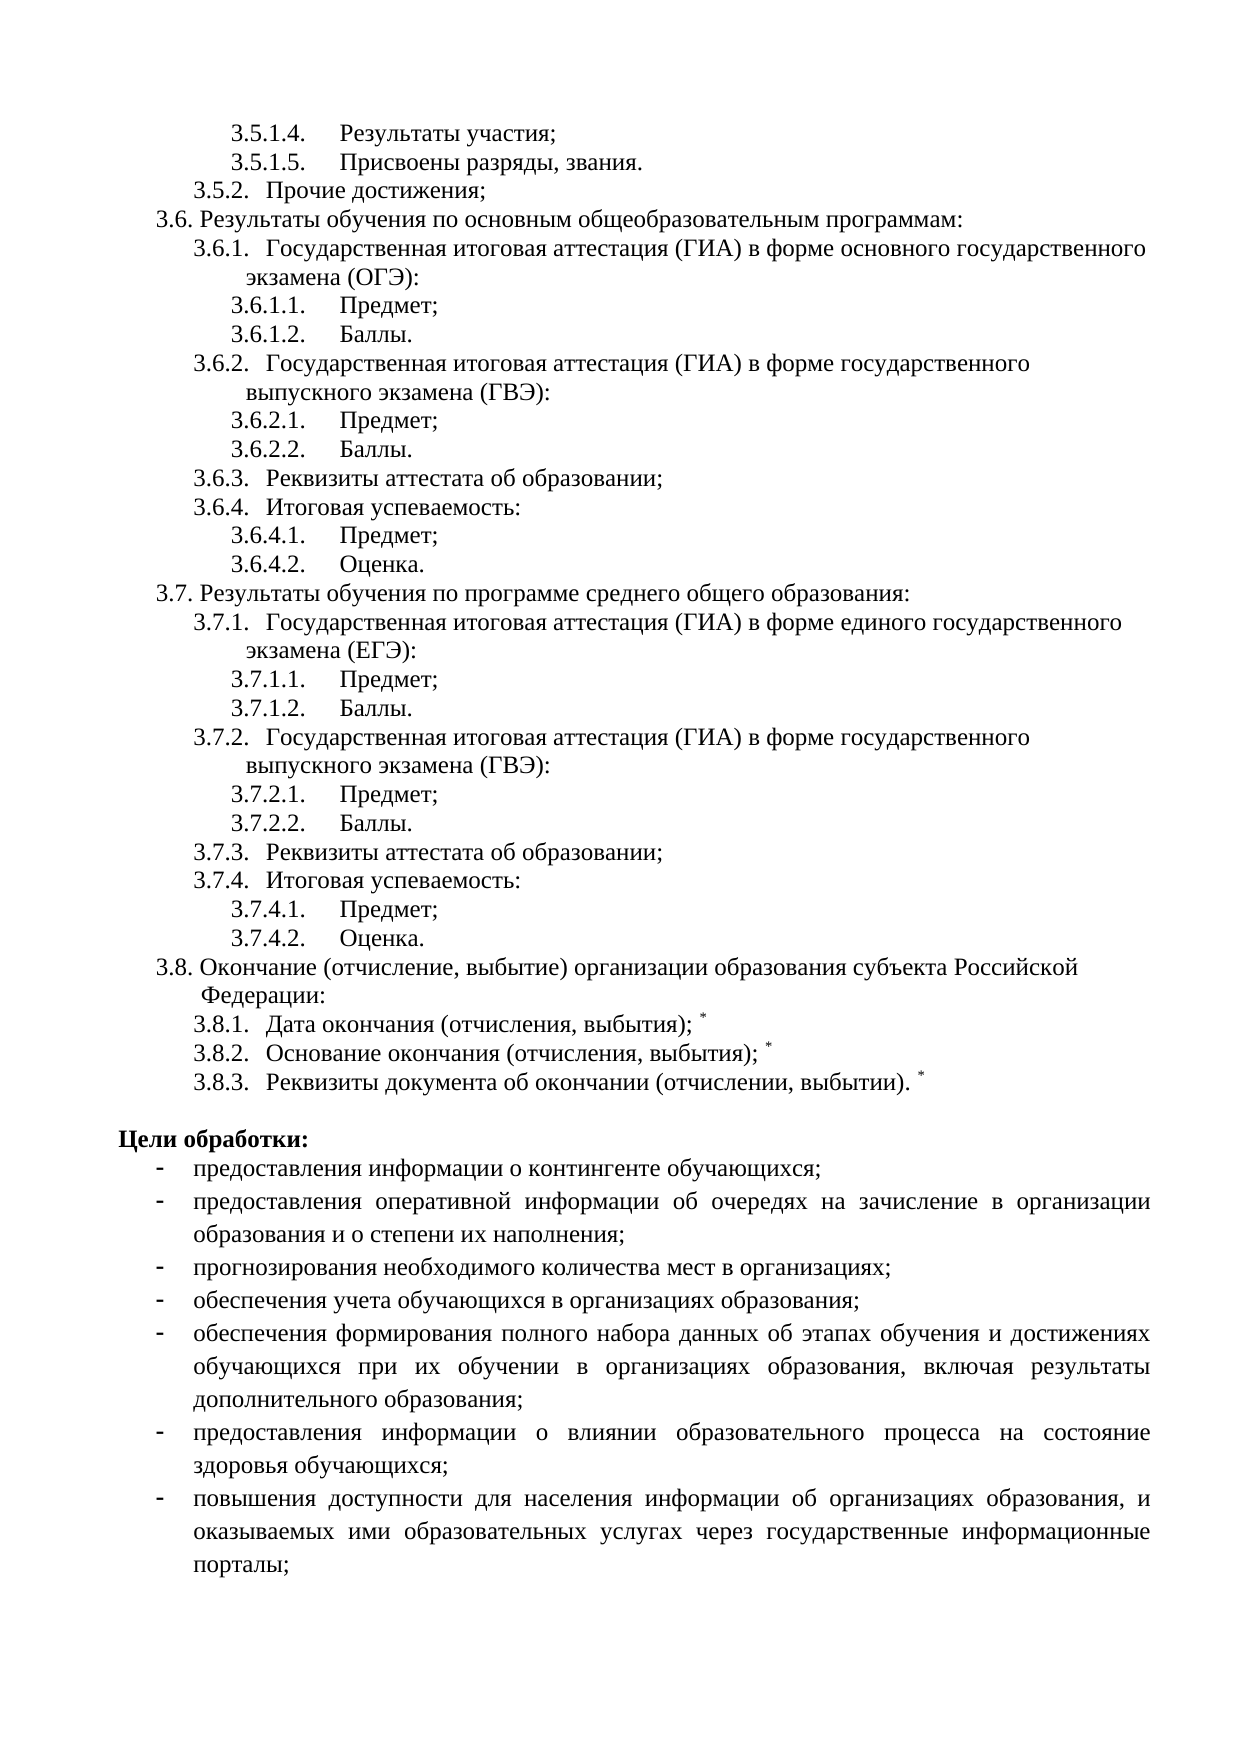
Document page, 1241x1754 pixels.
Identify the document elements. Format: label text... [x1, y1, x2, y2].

list Предмет; [231, 521, 1152, 549]
list Предмет; [231, 406, 1152, 434]
list Баллы. [231, 693, 1152, 722]
list Реквизиты аттестата об образовании; [193, 463, 1152, 492]
list Окончание (отчисление, выбытие) организации образования субъекта Российской Федерации: [156, 952, 1152, 1009]
text Цели обработки: [118, 1124, 1152, 1153]
list повышения доступности для населения информации об организациях образования, и оказываемых ими образовательных услугах через государственные информационные порталы; [156, 1483, 1152, 1578]
list Присвоены разряды, звания. [231, 147, 1152, 176]
list Результаты обучения по программе среднего общего образования: [156, 578, 1152, 607]
list обеспечения учета обучающихся в организациях образования; [156, 1285, 1152, 1314]
list Итоговая успеваемость: [193, 866, 1152, 894]
list Предмет; [231, 291, 1152, 319]
list предоставления информации о контингенте обучающихся; [156, 1153, 1152, 1182]
list Основание окончания (отчисления, выбытия); * [193, 1038, 1152, 1067]
list Предмет; [231, 779, 1152, 808]
list Результаты участия; [231, 118, 1152, 147]
list Реквизиты аттестата об образовании; [193, 837, 1152, 866]
list обеспечения формирования полного набора данных об этапах обучения и достижениях обучающихся при их обучении в организациях образования, включая результаты дополнительного образования; [156, 1318, 1152, 1413]
list прогнозирования необходимого количества мест в организациях; [156, 1252, 1152, 1281]
list Государственная итоговая аттестация (ГИА) в форме государственного выпускного экзамена (ГВЭ): [193, 348, 1152, 406]
list Дата окончания (отчисления, выбытия); * [193, 1009, 1152, 1038]
list Государственная итоговая аттестация (ГИА) в форме государственного выпускного экзамена (ГВЭ): [193, 722, 1152, 779]
list Прочие достижения; [193, 176, 1152, 204]
list Оценка. [231, 923, 1152, 952]
list Баллы. [231, 434, 1152, 463]
list Предмет; [231, 664, 1152, 693]
list Баллы. [231, 808, 1152, 837]
list Государственная итоговая аттестация (ГИА) в форме основного государственного экзамена (ОГЭ): [193, 233, 1152, 291]
list Оценка. [231, 549, 1152, 578]
list предоставления информации о влиянии образовательного процесса на состояние здоровья обучающихся; [156, 1417, 1152, 1479]
list Баллы. [231, 319, 1152, 348]
list Итоговая успеваемость: [193, 492, 1152, 521]
list Реквизиты документа об окончании (отчислении, выбытии). * [193, 1067, 1152, 1096]
list Результаты обучения по основным общеобразовательным программам: [156, 204, 1152, 233]
list Государственная итоговая аттестация (ГИА) в форме единого государственного экзамена (ЕГЭ): [193, 607, 1152, 664]
list предоставления оперативной информации об очередях на зачисление в организации образования и о степени их наполнения; [156, 1186, 1152, 1248]
list Предмет; [231, 894, 1152, 923]
